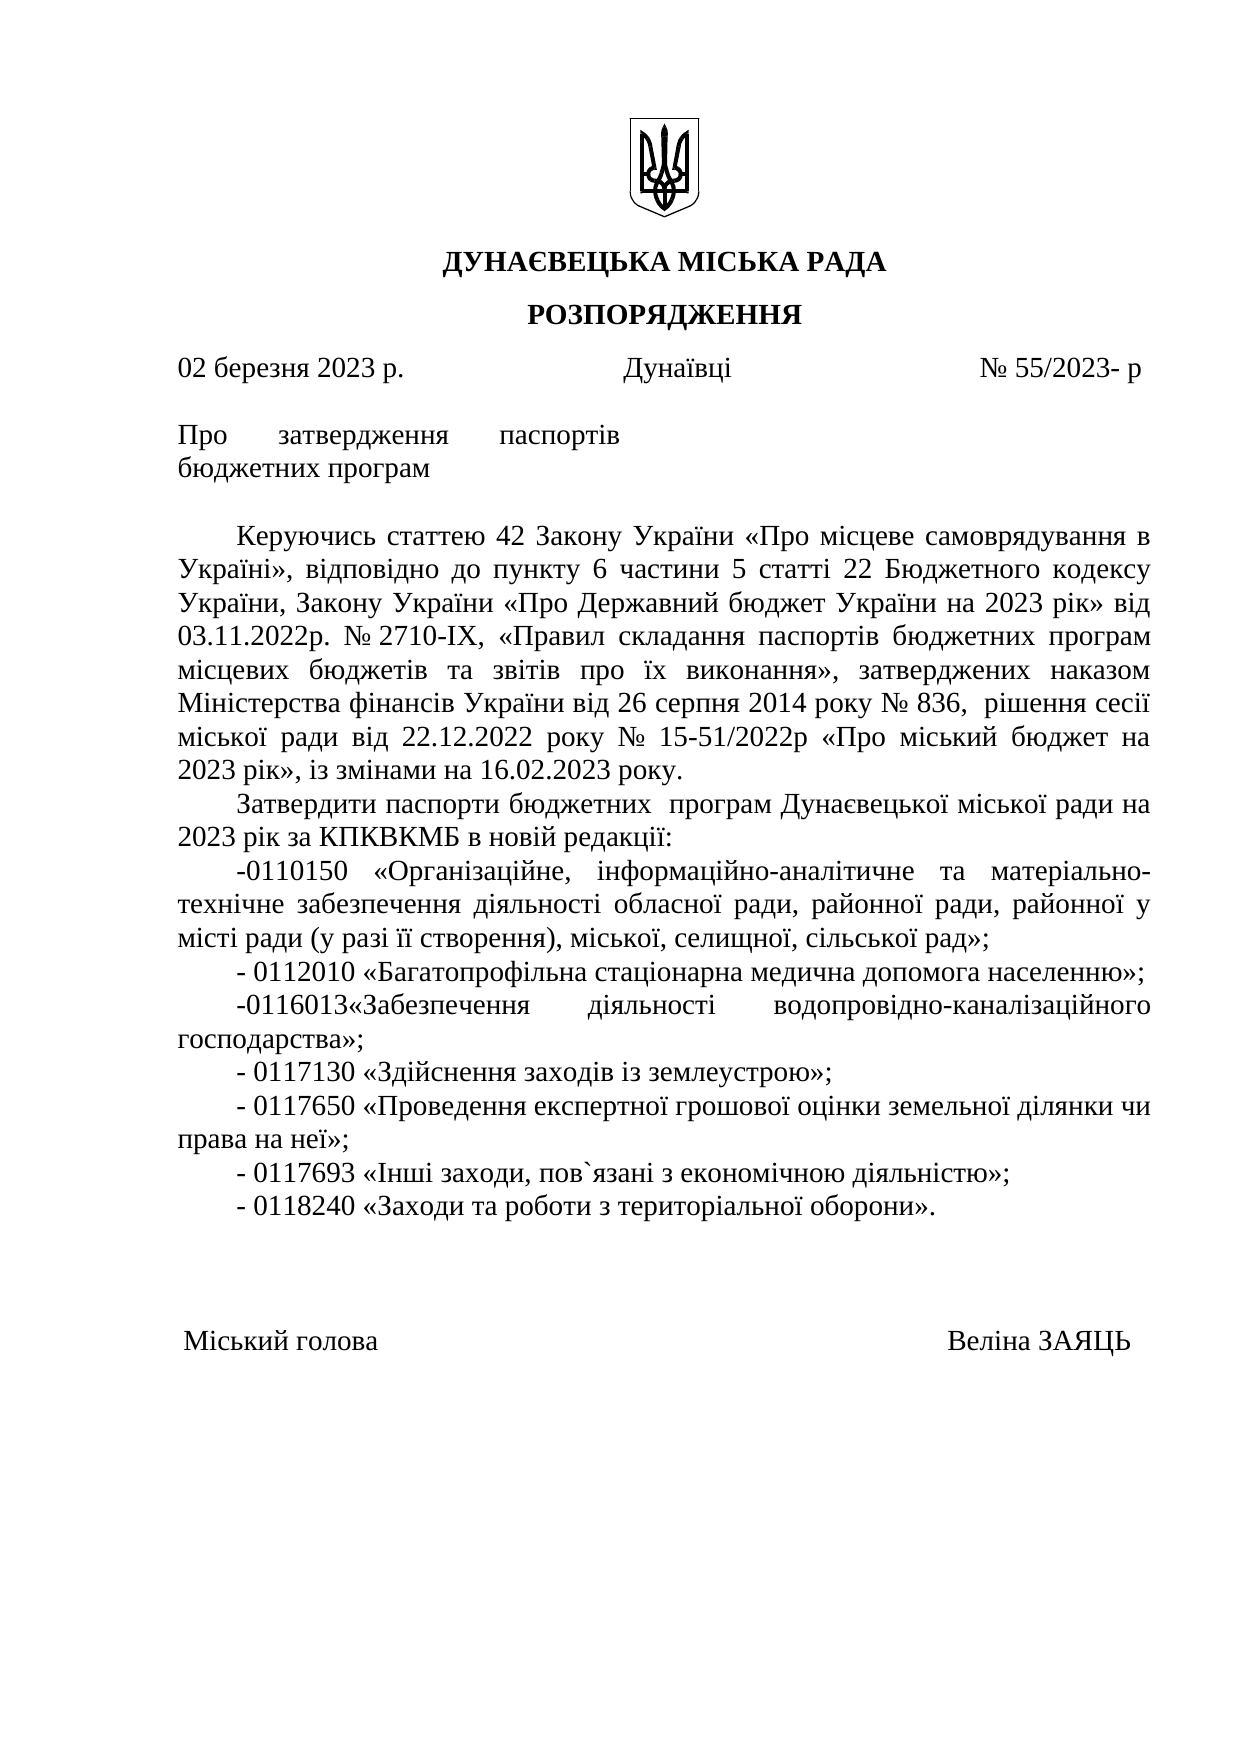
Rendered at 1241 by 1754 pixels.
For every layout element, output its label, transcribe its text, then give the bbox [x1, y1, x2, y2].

text - 0117650 «Проведення експертної грошової оцінки земельної ділянки чи права на неї»; [177, 1088, 1152, 1155]
text Затвердити паспорти бюджетних програм Дунаєвецької міської ради на 2023 рік за КПКВКМБ в новій редакції: [177, 786, 1152, 853]
text -0116013«Забезпечення діяльності водопровідно-каналізаційного господарства»; [177, 987, 1152, 1054]
text Дунаєвецька міська рада [177, 244, 1152, 278]
text Керуючись статтею 42 Закону України «Про місцеве самоврядування в Україні», відповідно до пункту 6 частини 5 статті 22 Бюджетного кодексу України, Закону України «Про Державний бюджет України на 2023 рік» від 03.11.2022р. № 2710-ІХ, «Правил складання паспортів бюджетних програм місцевих бюджетів та звітів про їх виконання», затверджених наказом Міністерства фінансів України від 26 серпня 2014 року № 836, рішення сесії міської ради від 22.12.2022 року № 15-51/2022р «Про міський бюджет на 2023 рік», із змінами на 16.02.2023 року. [177, 518, 1152, 786]
text - 0112010 «Багатопрофільна стаціонарна медична допомога населенню»; [177, 954, 1152, 987]
text - 0117130 «Здійснення заходів із землеустрою»; [177, 1054, 1152, 1088]
text - 0118240 «Заходи та роботи з територіальної оборони». [177, 1188, 1152, 1222]
text - 0117693 «Інші заходи, пов`язані з економічною діяльністю»; [177, 1155, 1152, 1188]
text РОЗПОРЯДЖЕННЯ [177, 297, 1152, 331]
text Про затвердження паспортів бюджетних програм [177, 417, 620, 484]
text -0110150 «Організаційне, інформаційно-аналітичне та матеріально-технічне забезпечення діяльності обласної ради, районної ради, районної у місті ради (у разі її створення), міської, селищної, сільської рад»; [177, 853, 1152, 954]
text 02 березня 2023 р. Дунаївці № 55/2023- р [177, 350, 1152, 383]
text Міський голова Веліна ЗАЯЦЬ [162, 1323, 1152, 1356]
